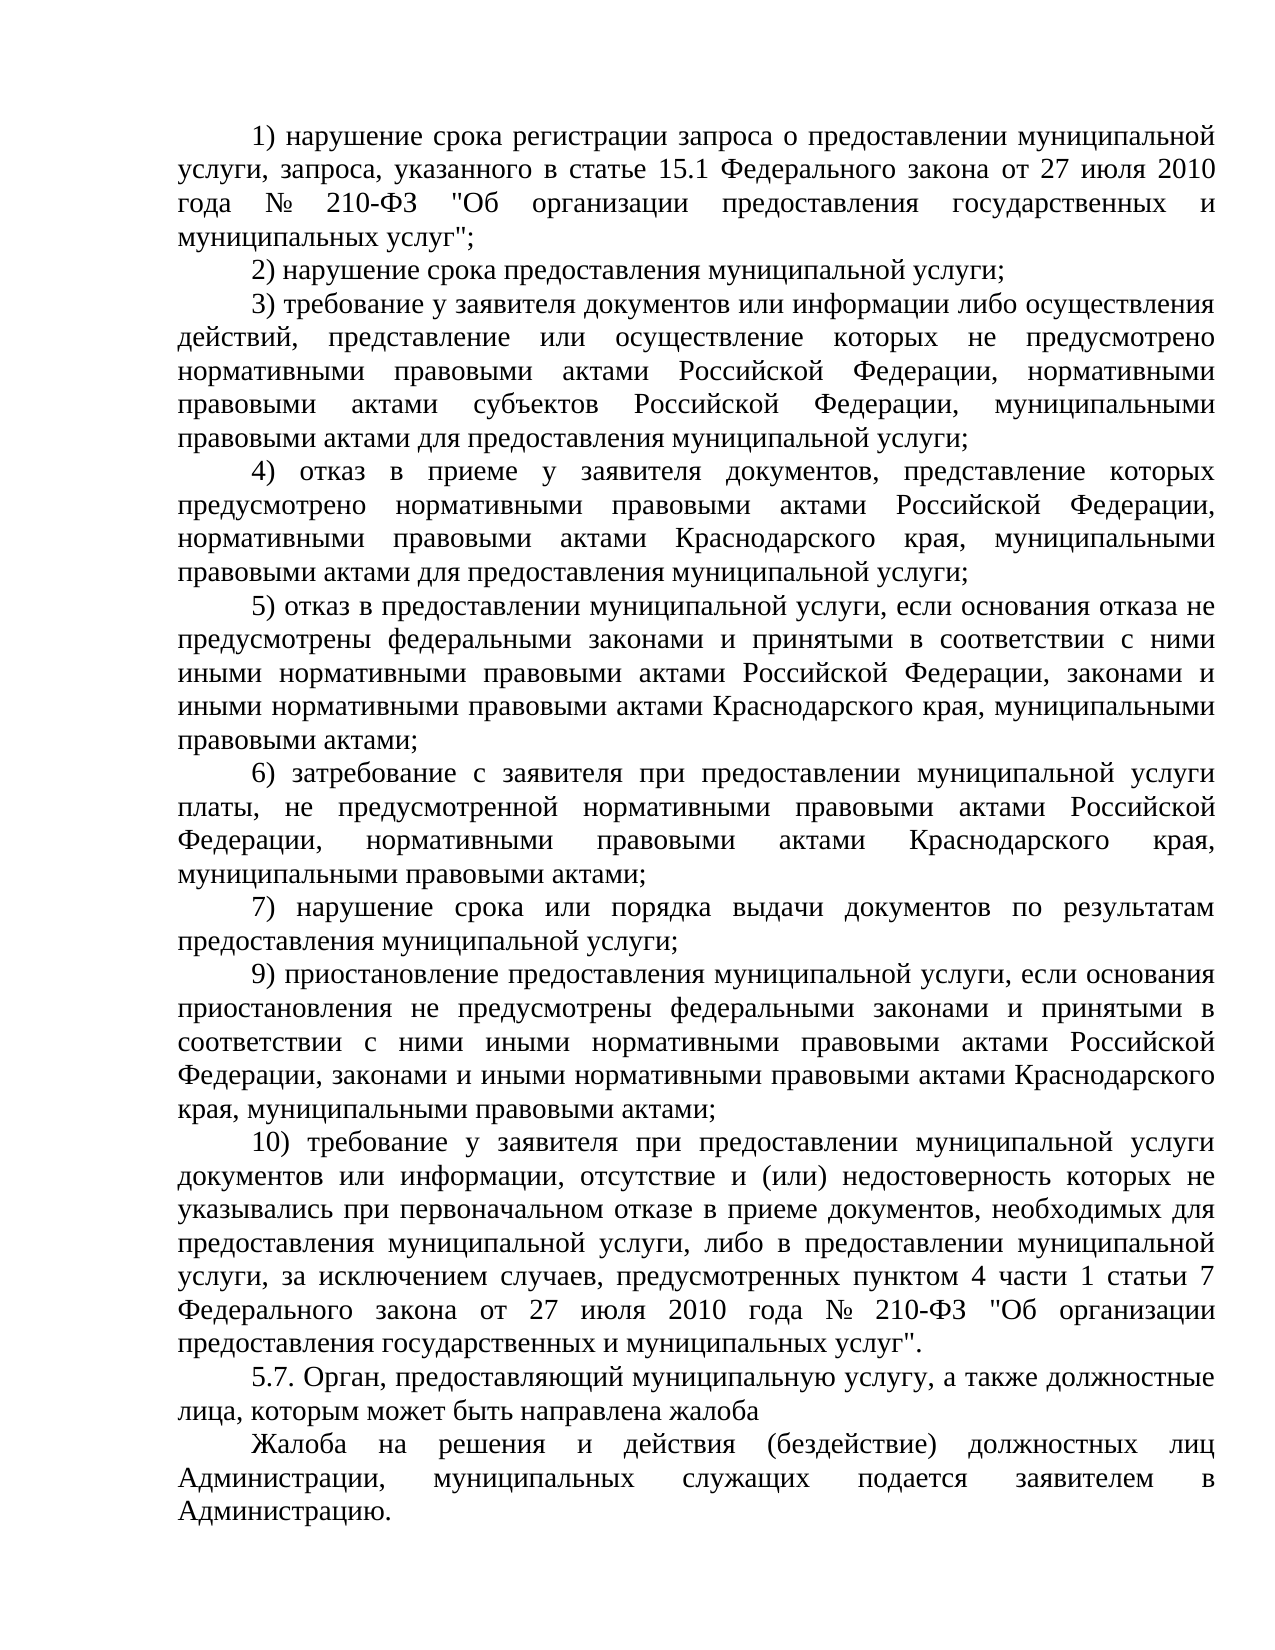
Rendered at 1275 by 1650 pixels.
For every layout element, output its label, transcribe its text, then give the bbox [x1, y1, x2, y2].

text 2) нарушение срока предоставления муниципальной услуги; [177, 252, 1216, 286]
text 10) требование у заявителя при предоставлении муниципальной услуги документов или информации, отсутствие и (или) недостоверность которых не указывались при первоначальном отказе в приеме документов, необходимых для предоставления муниципальной услуги, либо в предоставлении муниципальной услуги, за исключением случаев, предусмотренных пунктом 4 части 1 статьи 7 Федерального закона от 27 июля 2010 года № 210-ФЗ "Об организации предоставления государственных и муниципальных услуг". [177, 1124, 1216, 1359]
text 1) нарушение срока регистрации запроса о предоставлении муниципальной услуги, запроса, указанного в статье 15.1 Федерального закона от 27 июля 2010 года № 210-ФЗ "Об организации предоставления государственных и муниципальных услуг"; [177, 118, 1216, 252]
text 9) приостановление предоставления муниципальной услуги, если основания приостановления не предусмотрены федеральными законами и принятыми в соответствии с ними иными нормативными правовыми актами Российской Федерации, законами и иными нормативными правовыми актами Краснодарского края, муниципальными правовыми актами; [177, 957, 1216, 1124]
text 3) требование у заявителя документов или информации либо осуществления действий, представление или осуществление которых не предусмотрено нормативными правовыми актами Российской Федерации, нормативными правовыми актами субъектов Российской Федерации, муниципальными правовыми актами для предоставления муниципальной услуги; [177, 286, 1216, 453]
text 5) отказ в предоставлении муниципальной услуги, если основания отказа не предусмотрены федеральными законами и принятыми в соответствии с ними иными нормативными правовыми актами Российской Федерации, законами и иными нормативными правовыми актами Краснодарского края, муниципальными правовыми актами; [177, 588, 1216, 755]
text 4) отказ в приеме у заявителя документов, представление которых предусмотрено нормативными правовыми актами Российской Федерации, нормативными правовыми актами Краснодарского края, муниципальными правовыми актами для предоставления муниципальной услуги; [177, 453, 1216, 588]
text 6) затребование с заявителя при предоставлении муниципальной услуги платы, не предусмотренной нормативными правовыми актами Российской Федерации, нормативными правовыми актами Краснодарского края, муниципальными правовыми актами; [177, 755, 1216, 889]
text Жалоба на решения и действия (бездействие) должностных лиц Администрации, муниципальных служащих подается заявителем в Администрацию. [177, 1426, 1216, 1527]
text 7) нарушение срока или порядка выдачи документов по результатам предоставления муниципальной услуги; [177, 889, 1216, 957]
text 5.7. Орган, предоставляющий муниципальную услугу, а также должностные лица, которым может быть направлена жалоба [177, 1359, 1216, 1426]
